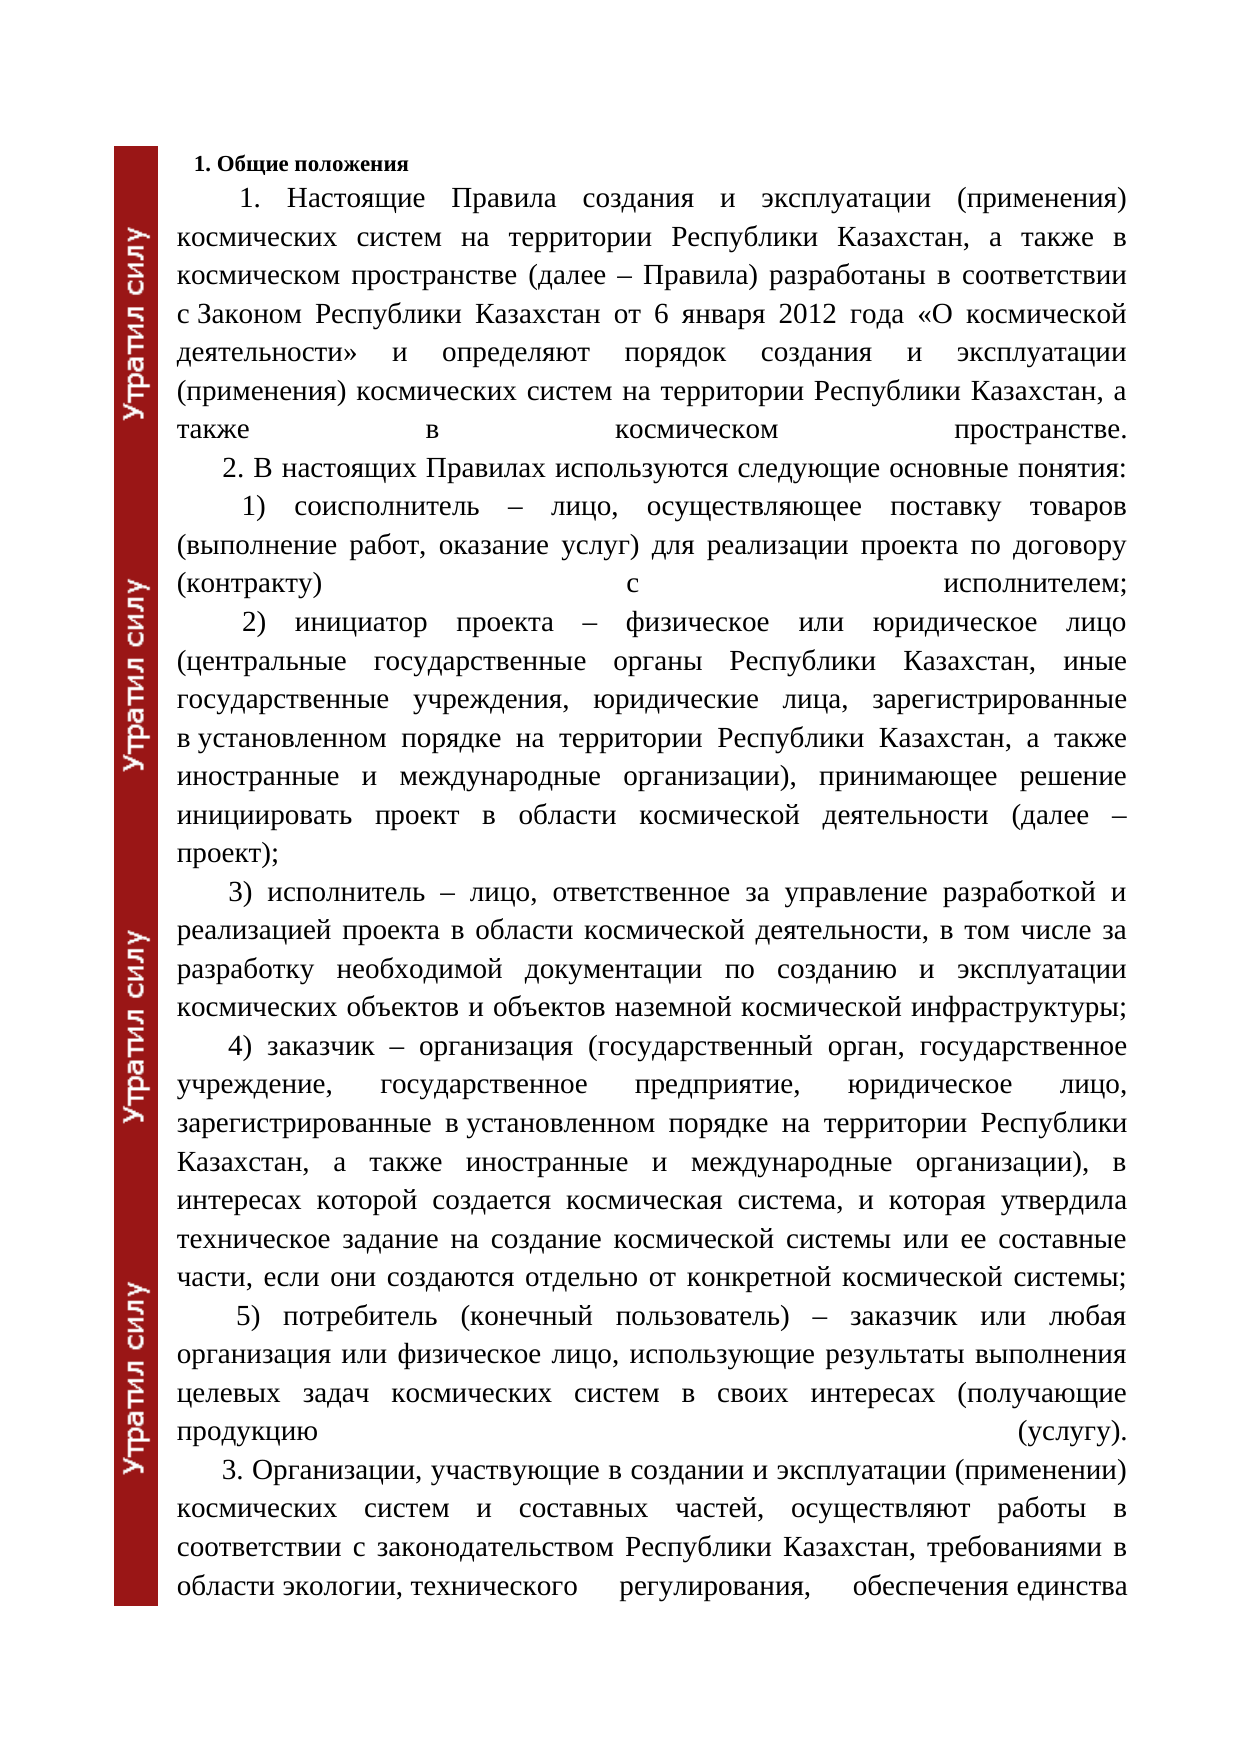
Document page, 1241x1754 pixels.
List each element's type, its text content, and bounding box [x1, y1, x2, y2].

picture [114, 176, 158, 180]
text 1. Общие положения [112, 150, 1128, 176]
picture [114, 1601, 158, 1606]
picture [114, 146, 158, 150]
